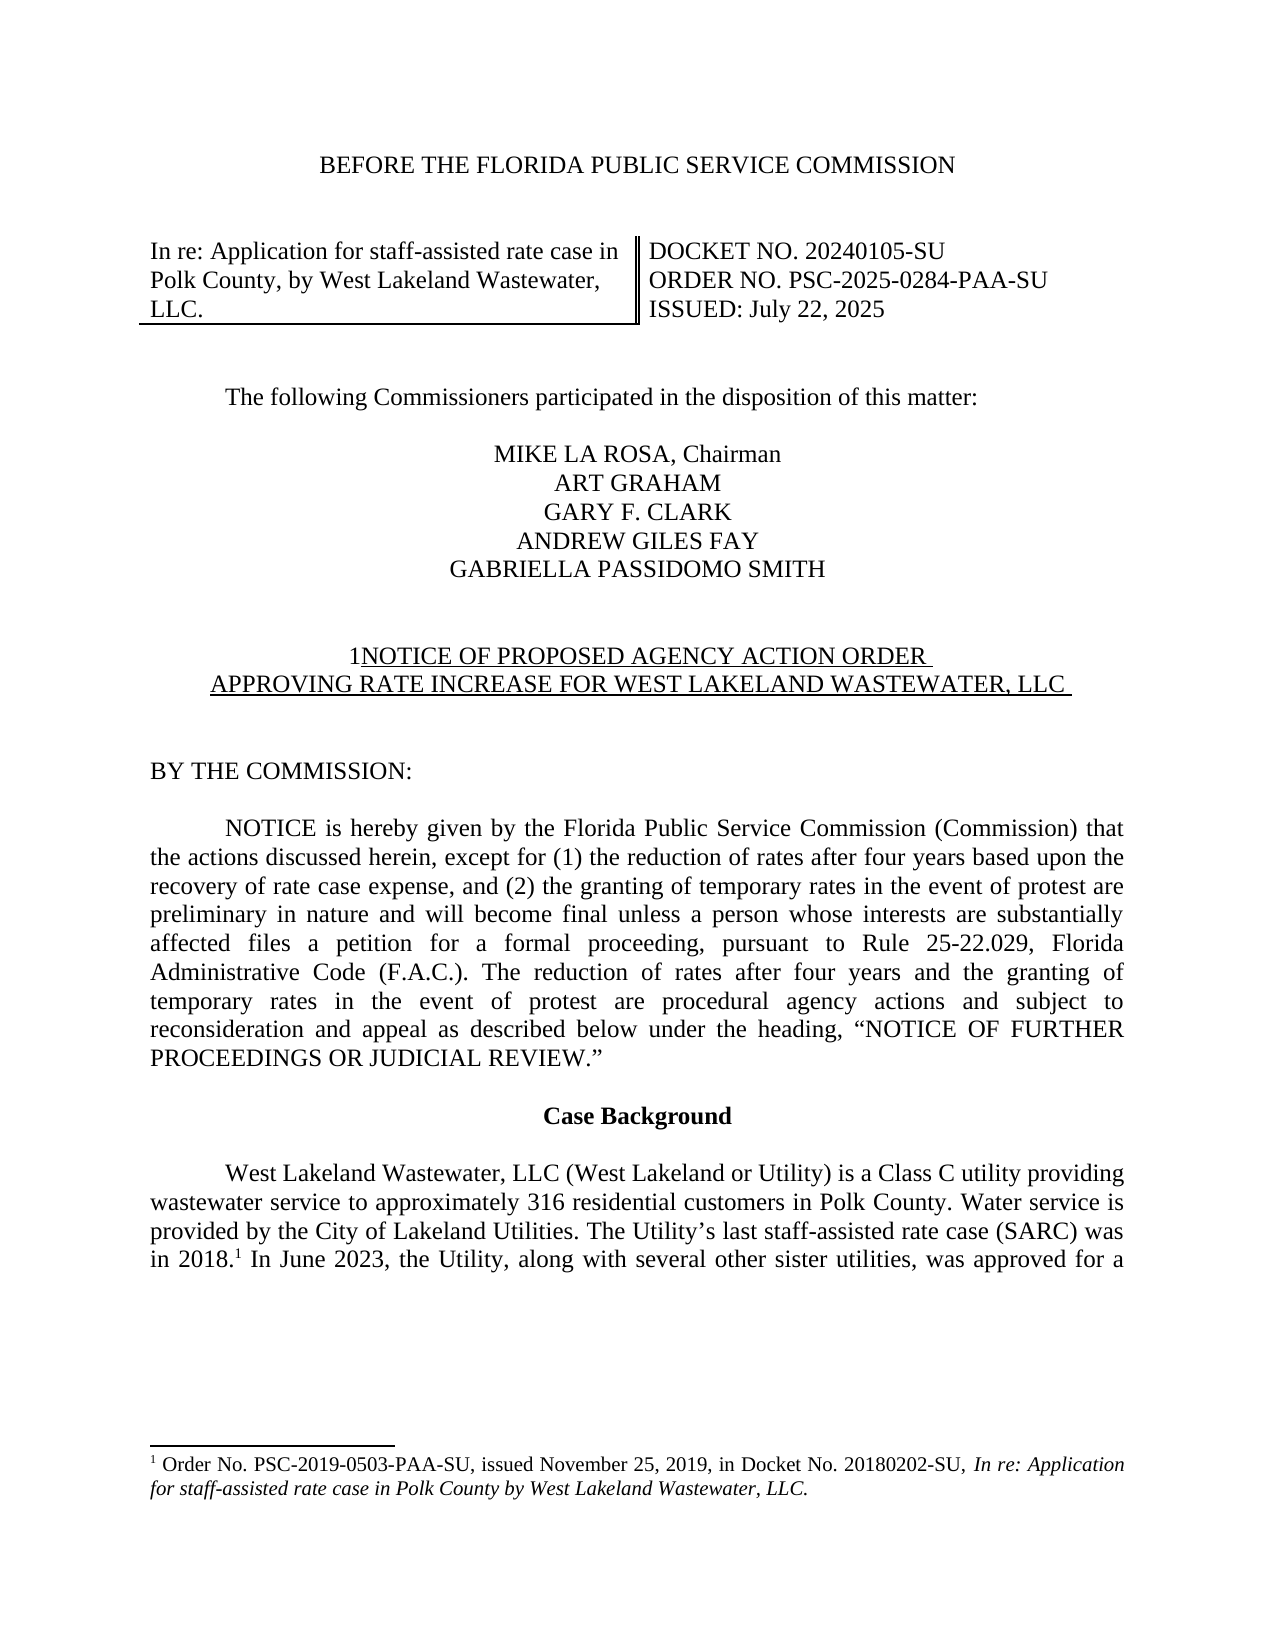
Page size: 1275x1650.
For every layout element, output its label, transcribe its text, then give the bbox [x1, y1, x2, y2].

table_header In re: Application for staff-assisted rate case in Polk County, by West Lakeland Wastewater, LLC. [139, 236, 635, 322]
text ART GRAHAM [150, 468, 1125, 497]
text GABRIELLA PASSIDOMO SMITH [150, 554, 1125, 583]
subtitle BEFORE THE FLORIDA PUBLIC SERVICE COMMISSION [150, 150, 1125, 179]
text MIKE LA ROSA, Chairman [150, 439, 1125, 468]
text NOTICE is hereby given by the Florida Public Service Commission (Commission) that the actions discussed herein, except for (1) the reduction of rates after four years based upon the recovery of rate case expense, and (2) the granting of temporary rates in the event of protest are preliminary in nature and will become final unless a person whose interests are substantially affected files a petition for a formal proceeding, pursuant to Rule 25-22.029, Florida Administrative Code (F.A.C.). The reduction of rates after four years and the granting of temporary rates in the event of protest are procedural agency actions and subject to reconsideration and appeal as described below under the heading, “NOTICE OF FURTHER PROCEEDINGS OR JUDICIAL REVIEW.” [150, 813, 1125, 1072]
text The following Commissioners participated in the disposition of this matter: [150, 382, 1125, 411]
text GARY F. CLARK [150, 497, 1125, 526]
text BY THE COMMISSION: [150, 756, 1125, 784]
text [150, 1158, 1125, 1302]
table_header DOCKET NO. 20240105-SU ORDER NO. PSC-2025-0284-PAA-SU ISSUED: July 22, 2025 [640, 236, 1136, 322]
subtitle Case Background [150, 1101, 1125, 1129]
text APPROVING RATE INCREASE FOR WEST LAKELAND WASTEWATER, LLC [150, 669, 1125, 698]
text NOTICE OF PROPOSED AGENCY ACTION ORDER [150, 641, 1125, 669]
text ANDREW GILES FAY [150, 526, 1125, 554]
